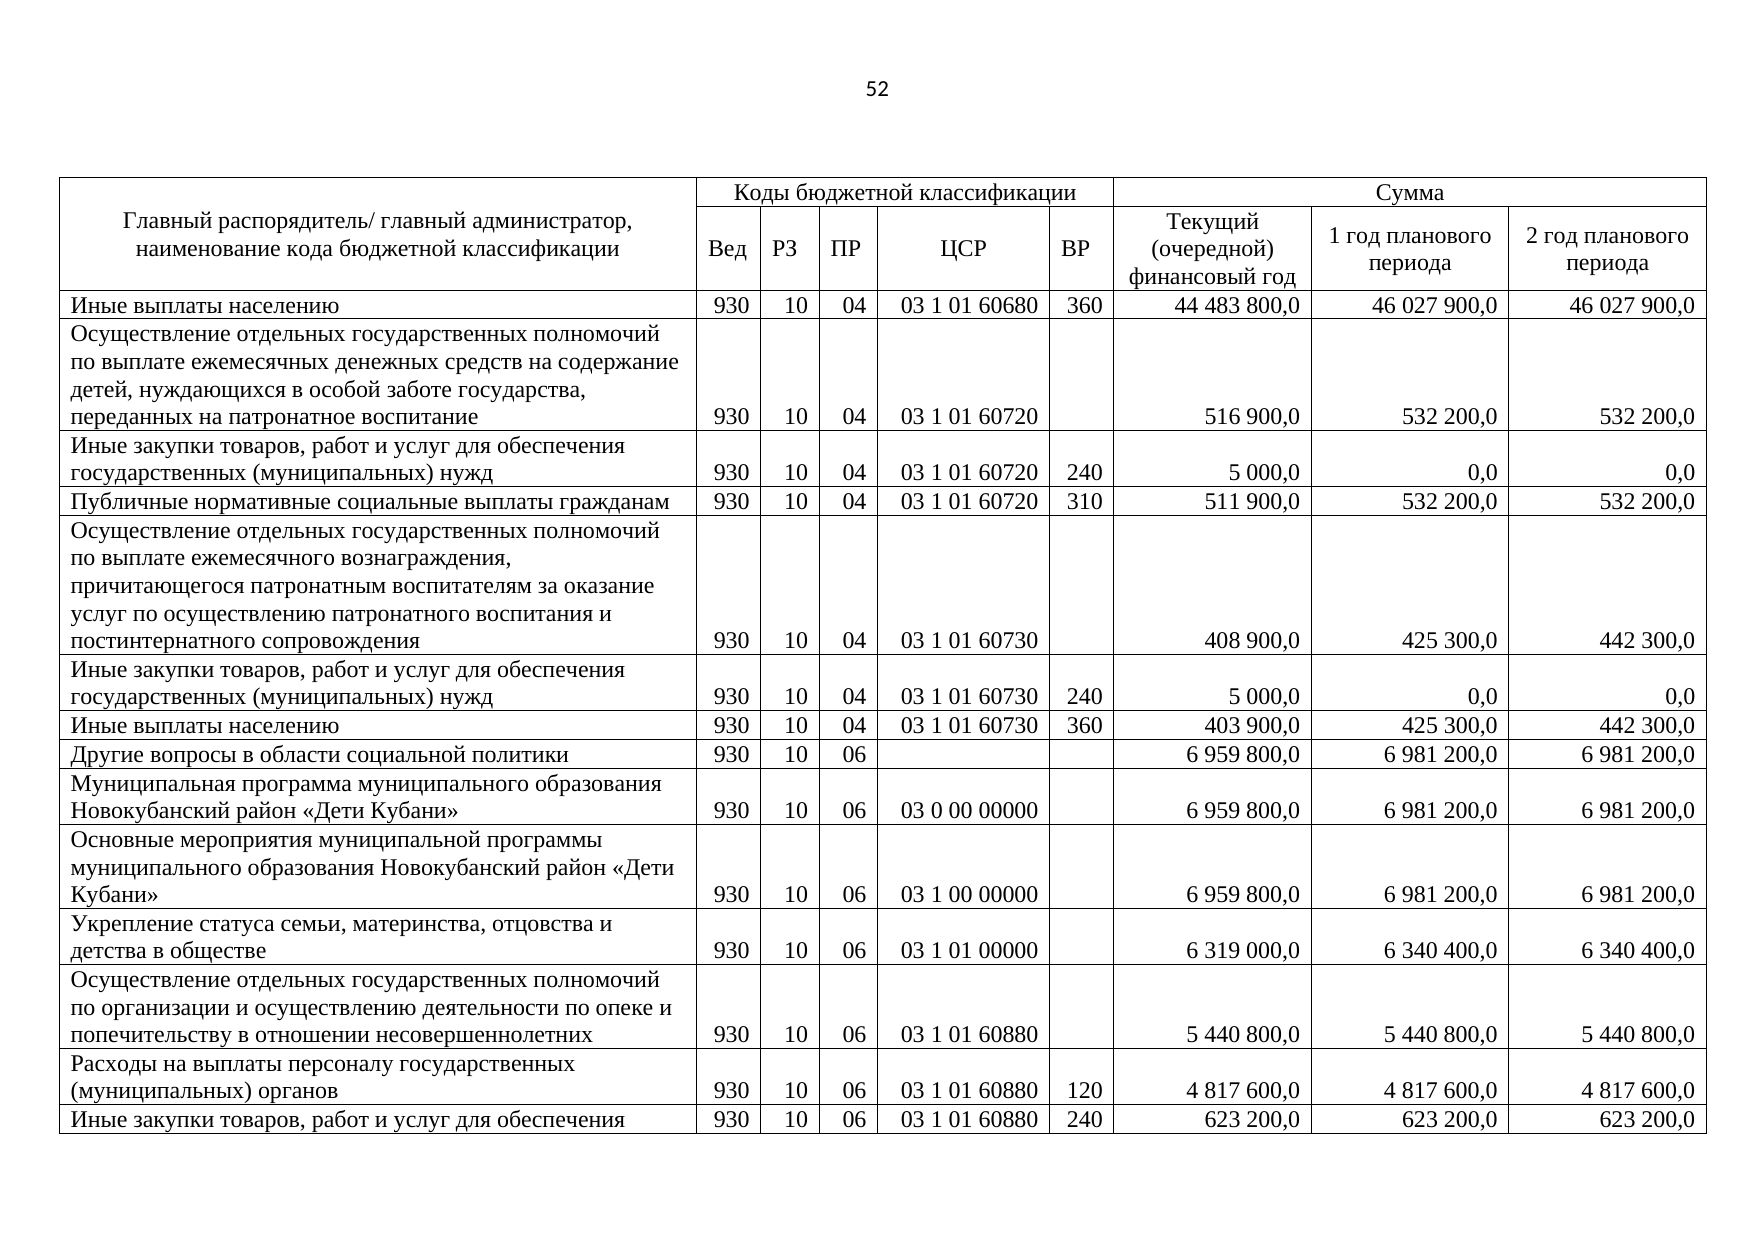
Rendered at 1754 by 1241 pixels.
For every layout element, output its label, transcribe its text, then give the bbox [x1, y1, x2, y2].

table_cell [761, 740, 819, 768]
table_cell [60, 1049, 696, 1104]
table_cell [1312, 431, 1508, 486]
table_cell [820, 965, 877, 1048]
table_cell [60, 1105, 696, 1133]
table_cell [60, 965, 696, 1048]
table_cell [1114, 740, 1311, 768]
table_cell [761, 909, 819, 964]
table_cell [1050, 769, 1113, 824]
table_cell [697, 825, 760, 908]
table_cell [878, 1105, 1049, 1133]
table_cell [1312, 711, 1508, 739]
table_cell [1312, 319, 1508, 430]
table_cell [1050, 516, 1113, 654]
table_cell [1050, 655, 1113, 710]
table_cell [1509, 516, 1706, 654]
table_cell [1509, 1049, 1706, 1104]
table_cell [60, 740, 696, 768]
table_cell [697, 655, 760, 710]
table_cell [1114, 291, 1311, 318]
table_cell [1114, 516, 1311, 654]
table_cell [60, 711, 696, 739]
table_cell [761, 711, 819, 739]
table_header Сумма [1114, 178, 1706, 206]
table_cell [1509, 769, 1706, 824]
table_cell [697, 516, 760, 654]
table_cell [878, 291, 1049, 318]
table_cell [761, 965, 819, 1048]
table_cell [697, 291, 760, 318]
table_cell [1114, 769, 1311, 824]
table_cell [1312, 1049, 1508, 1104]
table_cell Вед [697, 207, 760, 290]
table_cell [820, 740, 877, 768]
table_header Коды бюджетной классификации [697, 178, 1113, 206]
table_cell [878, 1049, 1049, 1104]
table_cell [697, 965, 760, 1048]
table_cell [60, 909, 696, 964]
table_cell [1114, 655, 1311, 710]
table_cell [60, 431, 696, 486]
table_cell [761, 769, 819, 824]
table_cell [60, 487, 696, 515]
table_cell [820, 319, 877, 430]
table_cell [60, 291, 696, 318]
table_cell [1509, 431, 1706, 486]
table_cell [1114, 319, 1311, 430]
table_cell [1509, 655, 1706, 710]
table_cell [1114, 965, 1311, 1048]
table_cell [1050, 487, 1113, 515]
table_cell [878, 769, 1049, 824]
table_cell РЗ [761, 207, 819, 290]
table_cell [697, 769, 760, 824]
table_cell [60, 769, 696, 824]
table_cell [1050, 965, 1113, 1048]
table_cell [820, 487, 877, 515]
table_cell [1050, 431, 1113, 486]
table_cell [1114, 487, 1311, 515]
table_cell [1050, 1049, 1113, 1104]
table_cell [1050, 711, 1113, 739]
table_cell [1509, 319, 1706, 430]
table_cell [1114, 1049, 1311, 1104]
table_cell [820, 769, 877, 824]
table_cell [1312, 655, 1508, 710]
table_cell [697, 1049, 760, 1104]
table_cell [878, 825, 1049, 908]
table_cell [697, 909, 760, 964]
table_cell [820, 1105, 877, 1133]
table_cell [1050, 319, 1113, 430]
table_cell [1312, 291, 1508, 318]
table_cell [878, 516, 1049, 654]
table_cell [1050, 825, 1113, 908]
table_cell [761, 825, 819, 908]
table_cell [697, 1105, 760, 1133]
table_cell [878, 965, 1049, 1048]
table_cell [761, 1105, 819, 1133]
table_cell 1 год планового периода [1312, 207, 1508, 290]
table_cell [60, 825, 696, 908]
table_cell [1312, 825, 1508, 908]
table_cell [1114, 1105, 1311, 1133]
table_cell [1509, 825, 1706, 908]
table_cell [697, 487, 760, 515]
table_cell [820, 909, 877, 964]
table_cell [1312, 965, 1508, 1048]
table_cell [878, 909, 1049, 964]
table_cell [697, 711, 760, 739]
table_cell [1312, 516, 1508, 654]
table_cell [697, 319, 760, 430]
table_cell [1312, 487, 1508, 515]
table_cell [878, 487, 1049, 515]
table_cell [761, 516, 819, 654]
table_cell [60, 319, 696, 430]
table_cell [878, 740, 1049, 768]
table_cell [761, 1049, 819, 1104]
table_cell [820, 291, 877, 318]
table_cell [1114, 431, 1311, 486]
table_cell ЦСР [878, 207, 1049, 290]
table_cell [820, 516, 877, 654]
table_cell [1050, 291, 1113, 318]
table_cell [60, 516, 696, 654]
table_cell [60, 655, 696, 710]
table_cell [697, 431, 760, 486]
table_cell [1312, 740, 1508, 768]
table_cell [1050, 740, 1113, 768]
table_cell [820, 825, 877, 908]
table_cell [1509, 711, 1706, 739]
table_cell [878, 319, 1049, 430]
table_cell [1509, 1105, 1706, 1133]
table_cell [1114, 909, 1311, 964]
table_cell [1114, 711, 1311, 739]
table_cell ВР [1050, 207, 1113, 290]
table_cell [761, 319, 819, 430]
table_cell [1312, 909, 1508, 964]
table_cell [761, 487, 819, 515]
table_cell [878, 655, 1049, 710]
table_header Главный распорядитель/ главный администратор, наименование кода бюджетной классификации [60, 178, 696, 290]
table_cell 2 год планового периода [1509, 207, 1706, 290]
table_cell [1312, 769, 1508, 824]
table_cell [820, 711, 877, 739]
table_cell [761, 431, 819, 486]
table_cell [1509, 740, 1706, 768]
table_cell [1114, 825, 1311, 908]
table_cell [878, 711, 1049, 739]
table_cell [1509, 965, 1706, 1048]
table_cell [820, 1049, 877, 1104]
table_cell ПР [820, 207, 877, 290]
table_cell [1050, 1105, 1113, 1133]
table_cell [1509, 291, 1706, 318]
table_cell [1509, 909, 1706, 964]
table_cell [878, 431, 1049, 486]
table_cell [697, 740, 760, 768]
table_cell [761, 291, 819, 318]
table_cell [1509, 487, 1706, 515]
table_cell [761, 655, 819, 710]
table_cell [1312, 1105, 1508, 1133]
table_cell Текущий (очередной) финансовый год [1114, 207, 1311, 290]
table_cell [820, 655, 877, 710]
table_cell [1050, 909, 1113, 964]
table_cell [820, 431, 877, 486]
